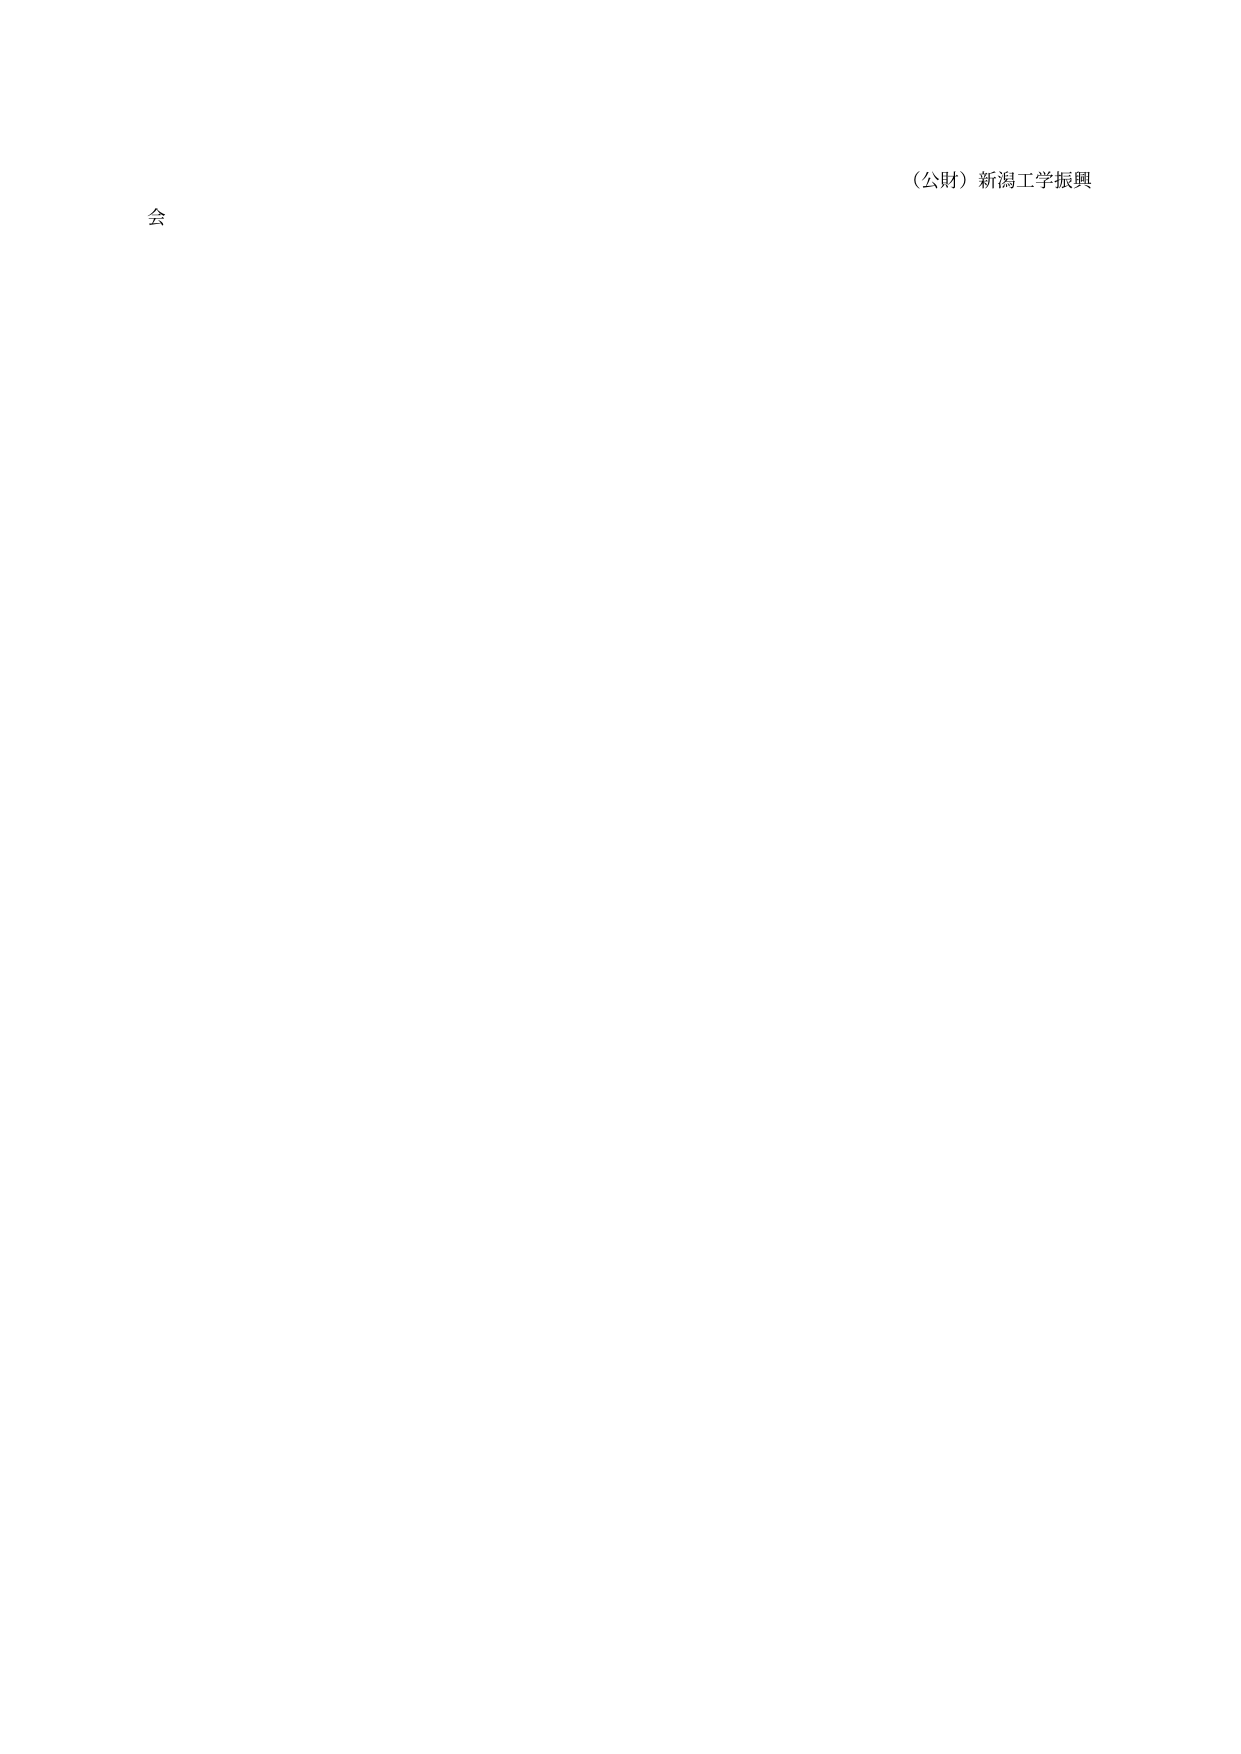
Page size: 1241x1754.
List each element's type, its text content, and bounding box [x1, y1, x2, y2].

text （公財）新潟工学振興会 [148, 161, 1092, 236]
